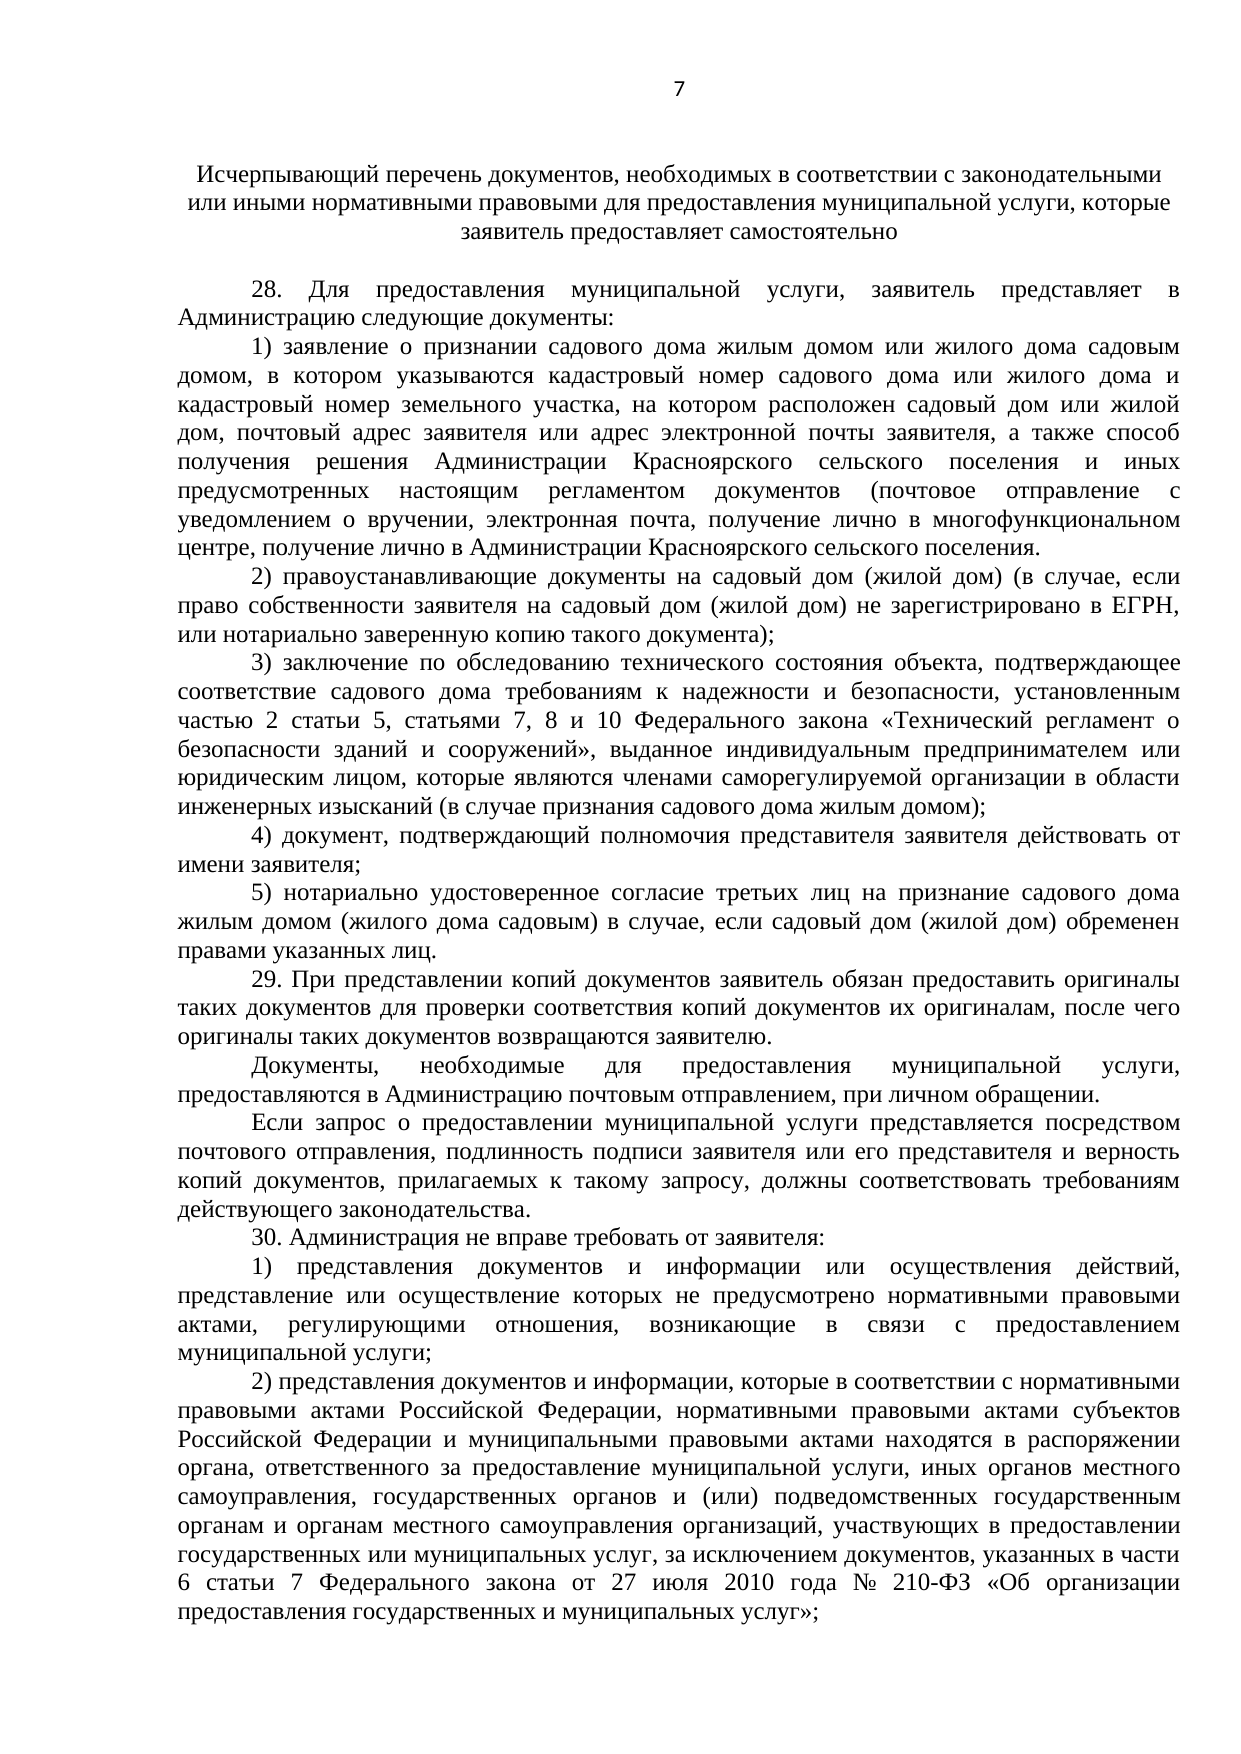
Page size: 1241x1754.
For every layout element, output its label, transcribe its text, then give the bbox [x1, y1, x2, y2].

text 29. При представлении копий документов заявитель обязан предоставить оригиналы таких документов для проверки соответствия копий документов их оригиналам, после чего оригиналы таких документов возвращаются заявителю. [177, 964, 1181, 1050]
text 4) документ, подтверждающий полномочия представителя заявителя действовать от имени заявителя; [177, 820, 1181, 877]
text 5) нотариально удостоверенное согласие третьих лиц на признание садового дома жилым домом (жилого дома садовым) в случае, если садовый дом (жилой дом) обременен правами указанных лиц. [177, 877, 1181, 964]
text 2) правоустанавливающие документы на садовый дом (жилой дом) (в случае, если право собственности заявителя на садовый дом (жилой дом) не зарегистрировано в ЕГРН, или нотариально заверенную копию такого документа); [177, 561, 1181, 647]
text Документы, необходимые для предоставления муниципальной услуги, предоставляются в Администрацию почтовым отправлением, при личном обращении. [177, 1050, 1181, 1107]
text Исчерпывающий перечень документов, необходимых в соответствии с законодательными или иными нормативными правовыми для предоставления муниципальной услуги, которые заявитель предоставляет самостоятельно [177, 159, 1181, 245]
text 28. Для предоставления муниципальной услуги, заявитель представляет в Администрацию следующие документы: [177, 274, 1181, 331]
text Если запрос о предоставлении муниципальной услуги представляется посредством почтового отправления, подлинность подписи заявителя или его представителя и верность копий документов, прилагаемых к такому запросу, должны соответствовать требованиям действующего законодательства. [177, 1107, 1181, 1222]
text 1) заявление о признании садового дома жилым домом или жилого дома садовым домом, в котором указываются кадастровый номер садового дома или жилого дома и кадастровый номер земельного участка, на котором расположен садовый дом или жилой дом, почтовый адрес заявителя или адрес электронной почты заявителя, а также способ получения решения Администрации Красноярского сельского поселения и иных предусмотренных настоящим регламентом документов (почтовое отправление с уведомлением о вручении, электронная почта, получение лично в многофункциональном центре, получение лично в Администрации Красноярского сельского поселения. [177, 331, 1181, 561]
text 1) представления документов и информации или осуществления действий, представление или осуществление которых не предусмотрено нормативными правовыми актами, регулирующими отношения, возникающие в связи с предоставлением муниципальной услуги; [177, 1251, 1181, 1366]
text 3) заключение по обследованию технического состояния объекта, подтверждающее соответствие садового дома требованиям к надежности и безопасности, установленным частью 2 статьи 5, статьями 7, 8 и 10 Федерального закона «Технический регламент о безопасности зданий и сооружений», выданное индивидуальным предпринимателем или юридическим лицом, которые являются членами саморегулируемой организации в области инженерных изысканий (в случае признания садового дома жилым домом); [177, 647, 1181, 820]
text 30. Администрация не вправе требовать от заявителя: [177, 1222, 1181, 1251]
text 2) представления документов и информации, которые в соответствии с нормативными правовыми актами Российской Федерации, нормативными правовыми актами субъектов Российской Федерации и муниципальными правовыми актами находятся в распоряжении органа, ответственного за предоставление муниципальной услуги, иных органов местного самоуправления, государственных органов и (или) подведомственных государственным органам и органам местного самоуправления организаций, участвующих в предоставлении государственных или муниципальных услуг, за исключением документов, указанных в части 6 статьи 7 Федерального закона от 27 июля 2010 года № 210-ФЗ «Об организации предоставления государственных и муниципальных услуг»; [177, 1366, 1181, 1625]
